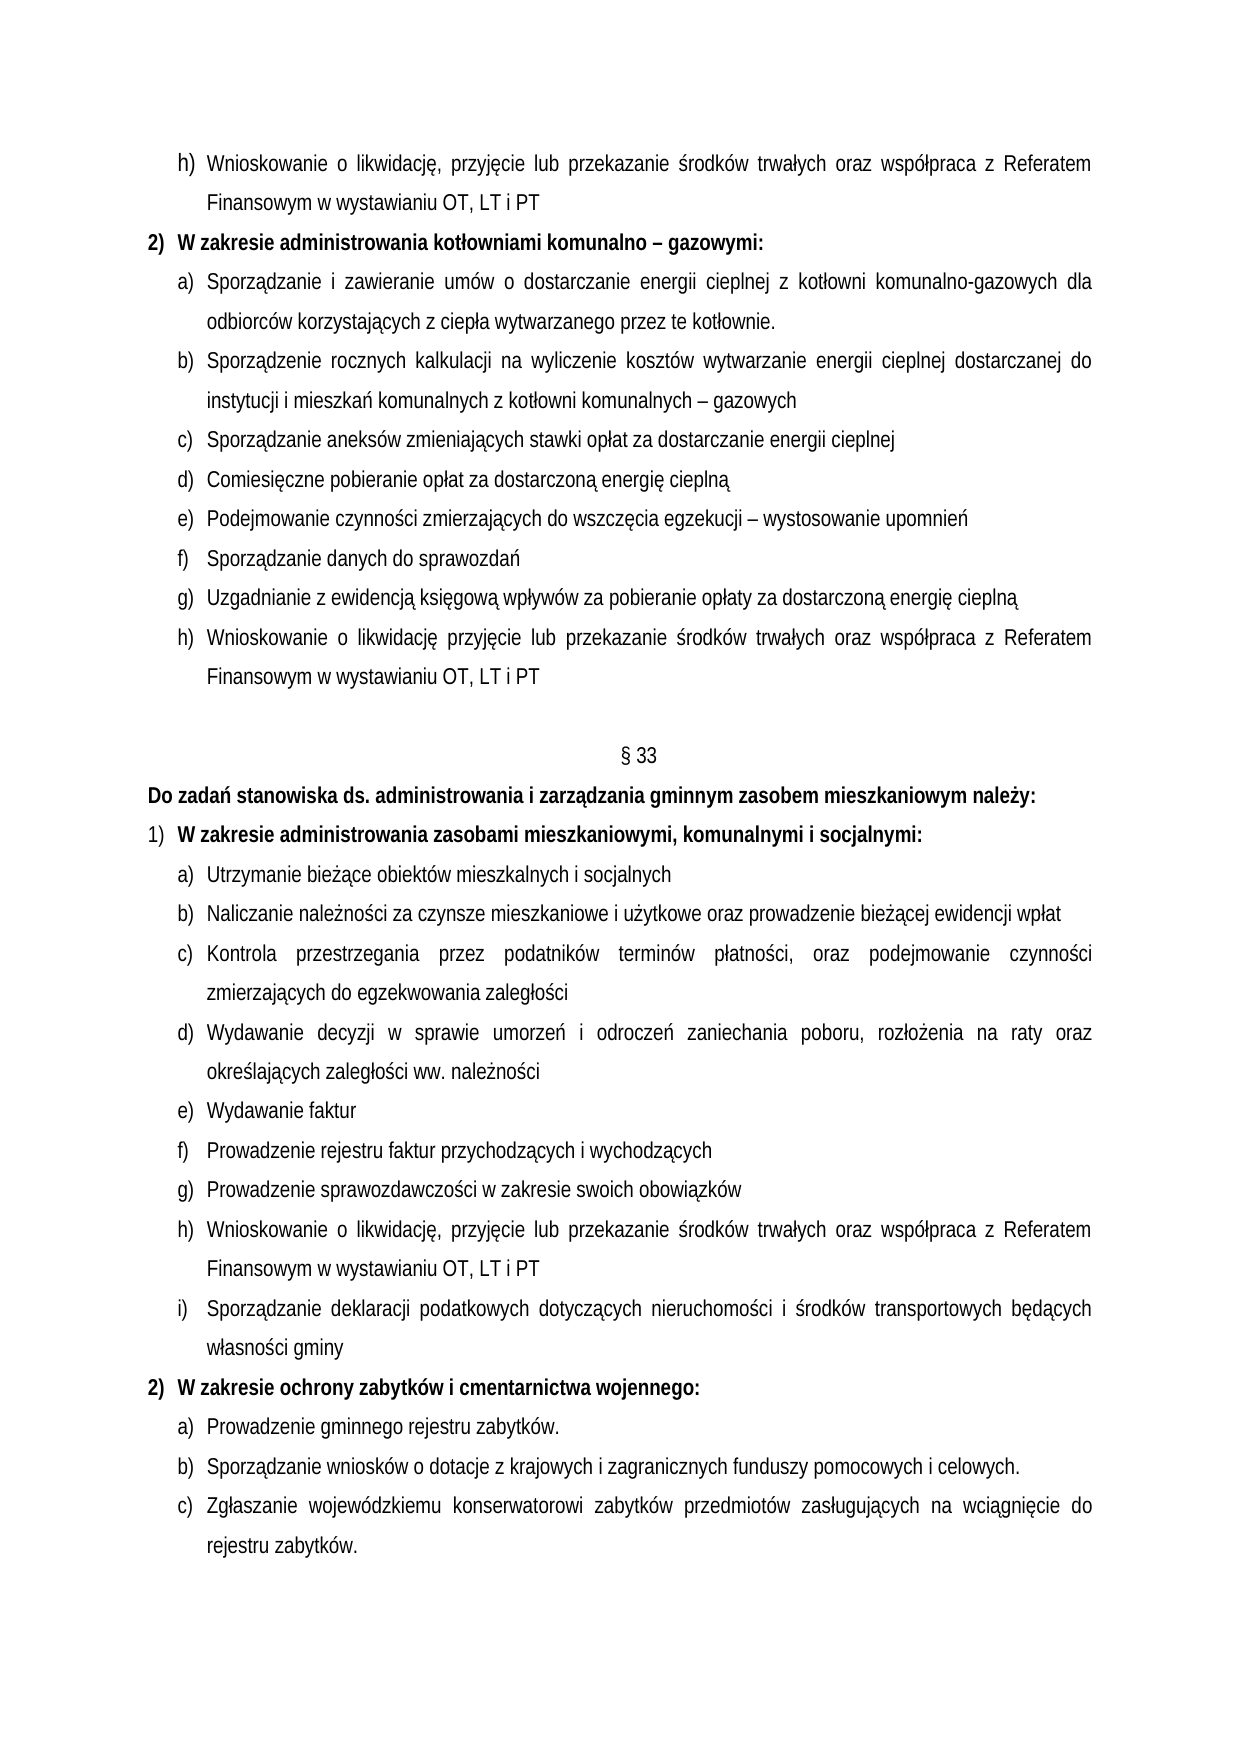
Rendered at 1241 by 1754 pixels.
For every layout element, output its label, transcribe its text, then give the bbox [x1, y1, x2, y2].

list W zakresie administrowania kotłowniami komunalno – gazowymi: [148, 229, 1093, 255]
list Wnioskowanie o likwidację, przyjęcie lub przekazanie środków trwałych oraz współpraca z Referatem Finansowym w wystawianiu OT, LT i PT [177, 148, 1093, 216]
list Comiesięczne pobieranie opłat za dostarczoną energię cieplną [177, 466, 1093, 492]
list Wydawanie faktur [177, 1097, 1093, 1124]
list Sporządzenie rocznych kalkulacji na wyliczenie kosztów wytwarzanie energii cieplnej dostarczanej do instytucji i mieszkań komunalnych z kotłowni komunalnych – gazowych [177, 347, 1093, 413]
list Kontrola przestrzegania przez podatników terminów płatności, oraz podejmowanie czynności zmierzających do egzekwowania zaległości [177, 939, 1093, 1005]
list Sporządzanie deklaracji podatkowych dotyczących nieruchomości i środków transportowych będących własności gminy [177, 1295, 1093, 1361]
list Sporządzanie danych do sprawozdań [177, 545, 1093, 571]
list Uzgadnianie z ewidencją księgową wpływów za pobieranie opłaty za dostarczoną energię cieplną [177, 584, 1093, 611]
list W zakresie administrowania zasobami mieszkaniowymi, komunalnymi i socjalnymi: [148, 821, 1093, 847]
list W zakresie ochrony zabytków i cmentarnictwa wojennego: [148, 1374, 1093, 1400]
list Prowadzenie rejestru faktur przychodzących i wychodzących [177, 1137, 1093, 1163]
list Prowadzenie gminnego rejestru zabytków. [177, 1413, 1093, 1439]
list Zgłaszanie wojewódzkiemu konserwatorowi zabytków przedmiotów zasługujących na wciągnięcie do rejestru zabytków. [177, 1492, 1093, 1558]
list Wydawanie decyzji w sprawie umorzeń i odroczeń zaniechania poboru, rozłożenia na raty oraz określających zaległości ww. należności [177, 1018, 1093, 1084]
list Sporządzanie i zawieranie umów o dostarczanie energii cieplnej z kotłowni komunalno-gazowych dla odbiorców korzystających z ciepła wytwarzanego przez te kotłownie. [177, 268, 1093, 334]
list Naliczanie należności za czynsze mieszkaniowe i użytkowe oraz prowadzenie bieżącej ewidencji wpłat [177, 900, 1093, 926]
list Wnioskowanie o likwidację przyjęcie lub przekazanie środków trwałych oraz współpraca z Referatem Finansowym w wystawianiu OT, LT i PT [177, 624, 1093, 689]
list Wnioskowanie o likwidację, przyjęcie lub przekazanie środków trwałych oraz współpraca z Referatem Finansowym w wystawianiu OT, LT i PT [177, 1216, 1093, 1282]
list Sporządzanie aneksów zmieniających stawki opłat za dostarczanie energii cieplnej [177, 426, 1093, 453]
list Podejmowanie czynności zmierzających do wszczęcia egzekucji – wystosowanie upomnień [177, 505, 1093, 532]
text Do zadań stanowiska ds. administrowania i zarządzania gminnym zasobem mieszkaniowym należy: [148, 782, 1093, 808]
text § 33 [185, 742, 1093, 768]
list Prowadzenie sprawozdawczości w zakresie swoich obowiązków [177, 1176, 1093, 1203]
list Utrzymanie bieżące obiektów mieszkalnych i socjalnych [177, 861, 1093, 887]
list Sporządzanie wniosków o dotacje z krajowych i zagranicznych funduszy pomocowych i celowych. [177, 1453, 1093, 1479]
